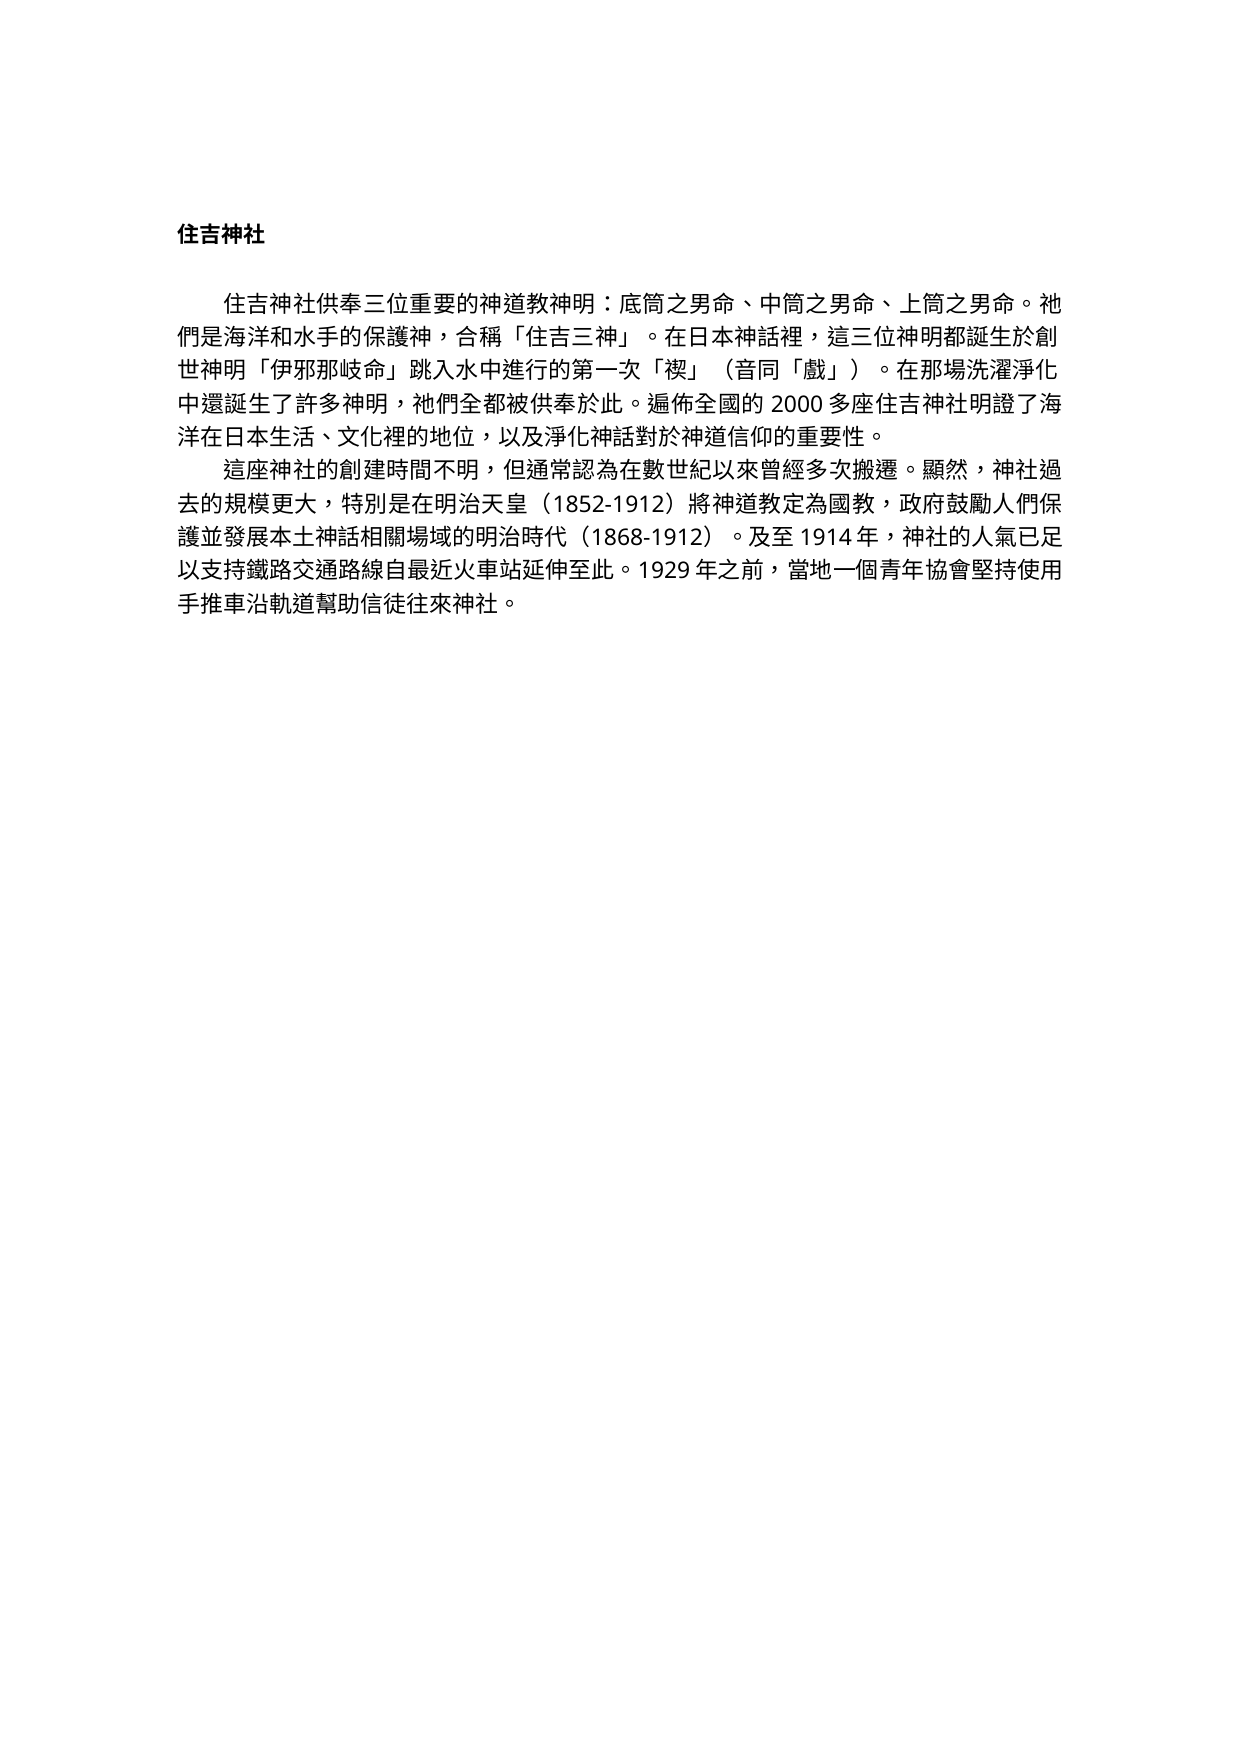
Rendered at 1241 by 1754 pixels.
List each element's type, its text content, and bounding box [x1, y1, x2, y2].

text 這座神社的創建時間不明，但通常認為在數世紀以來曾經多次搬遷。顯然，神社過去的規模更大，特別是在明治天皇（1852-1912）將神道教定為國教，政府鼓勵人們保護並發展本土神話相關場域的明治時代（1868-1912）。及至1914年，神社的人氣已足以支持鐵路交通路線自最近火車站延伸至此。1929年之前，當地一個青年協會堅持使用手推車沿軌道幫助信徒往來神社。 [177, 452, 1063, 619]
text 住吉神社供奉三位重要的神道教神明：底筒之男命、中筒之男命、上筒之男命。祂們是海洋和水手的保護神，合稱「住吉三神」。在日本神話裡，這三位神明都誕生於創世神明「伊邪那岐命」跳入水中進行的第一次「禊」（音同「戲」）。在那場洗濯淨化中還誕生了許多神明，祂們全都被供奉於此。遍佈全國的2000多座住吉神社明證了海洋在日本生活、文化裡的地位，以及淨化神話對於神道信仰的重要性。 [177, 286, 1063, 452]
text 住吉神社 [177, 217, 1063, 248]
